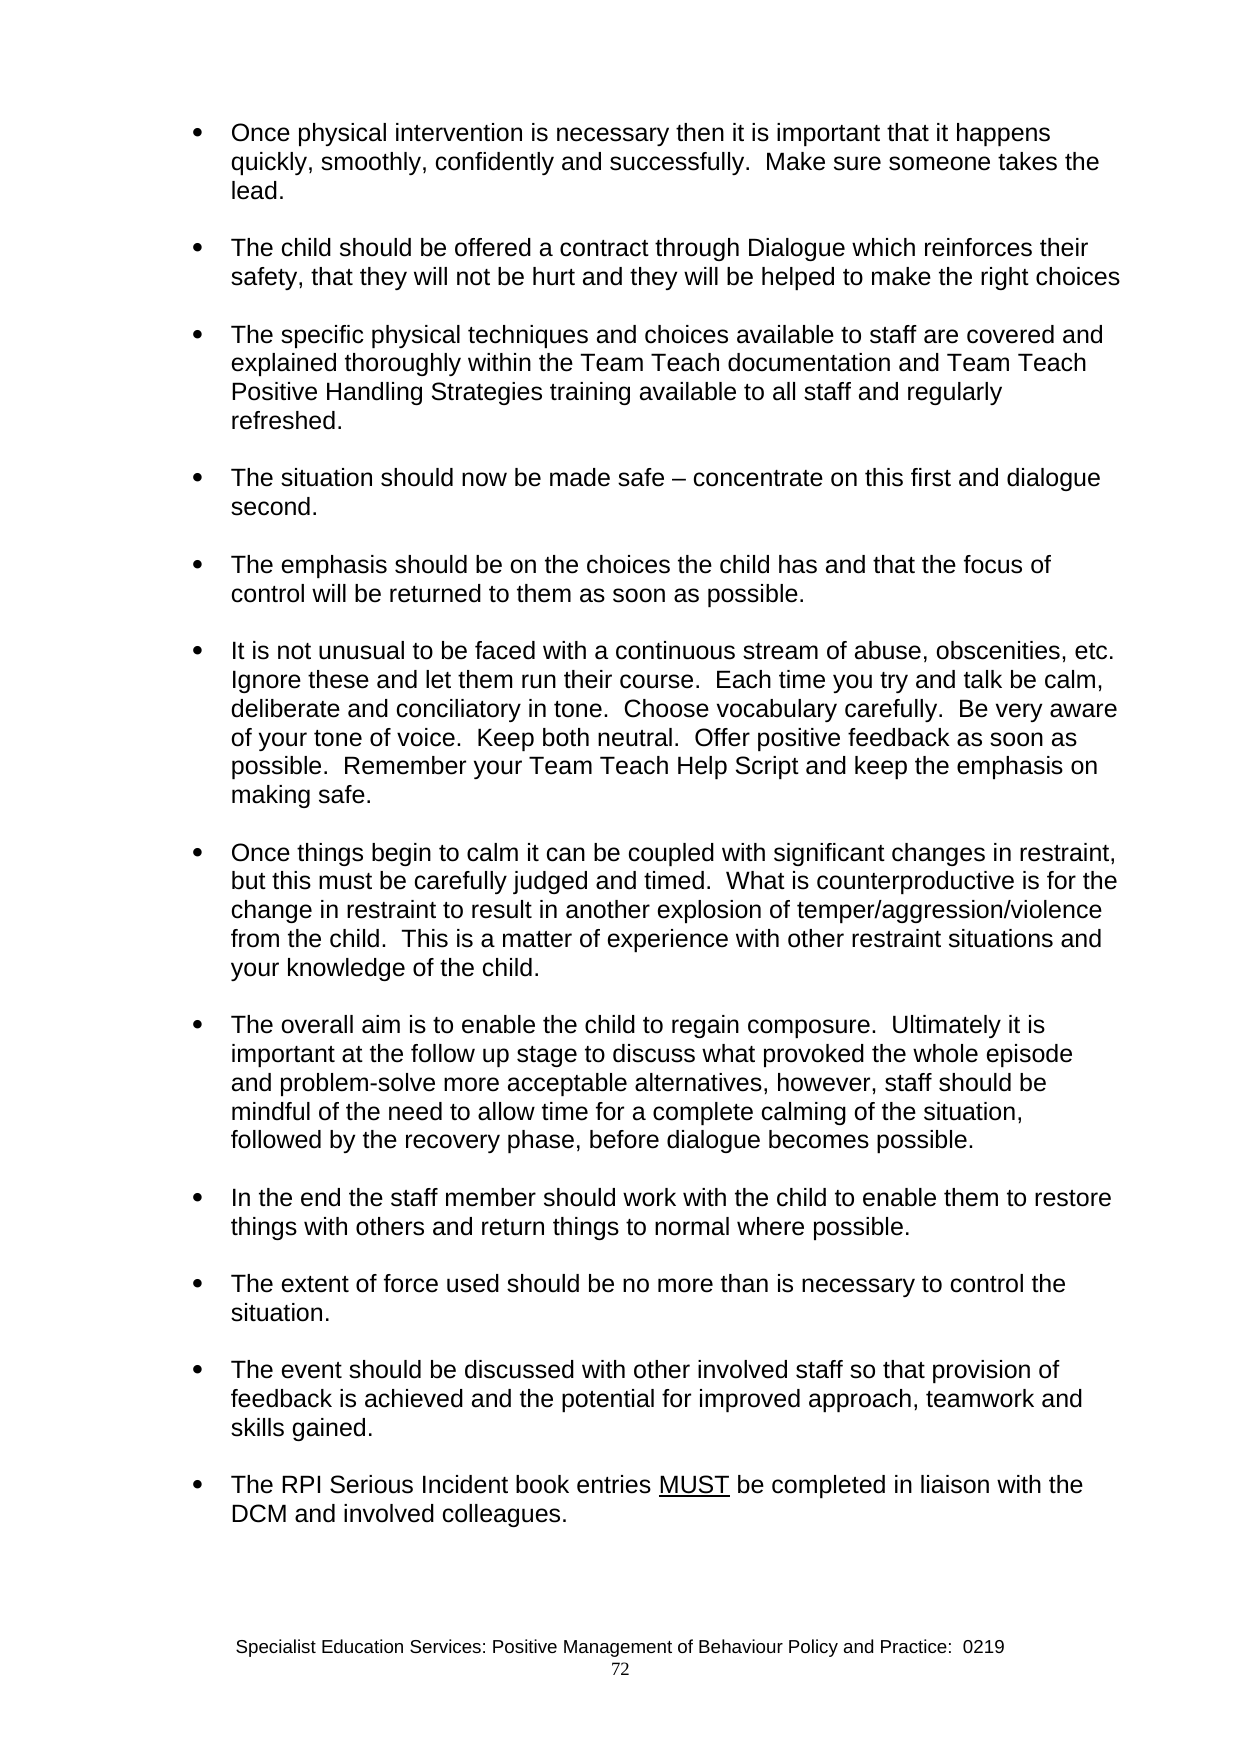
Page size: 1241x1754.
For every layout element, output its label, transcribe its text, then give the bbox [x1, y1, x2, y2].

list The emphasis should be on the choices the child has and that the focus of control will be returned to them as soon as possible. [193, 550, 1122, 607]
list The event should be discussed with other involved staff so that provision of feedback is achieved and the potential for improved approach, teamwork and skills gained. [193, 1355, 1122, 1442]
list The overall aim is to enable the child to regain composure. Ultimately it is important at the follow up stage to discuss what provoked the whole episode and problem-solve more acceptable alternatives, however, staff should be mindful of the need to allow time for a complete calming of the situation, followed by the recovery phase, before dialogue becomes possible. [193, 1010, 1122, 1154]
list In the end the staff member should work with the child to enable them to restore things with others and return things to normal where possible. [193, 1183, 1122, 1240]
list Once physical intervention is necessary then it is important that it happens quickly, smoothly, confidently and successfully. Make sure someone takes the lead. [193, 118, 1122, 204]
list The child should be offered a contract through Dialogue which reinforces their safety, that they will not be hurt and they will be helped to make the right choices [193, 233, 1122, 291]
list The situation should now be made safe – concentrate on this first and dialogue second. [193, 463, 1122, 521]
list The extent of force used should be no more than is necessary to control the situation. [193, 1269, 1122, 1327]
list The RPI Serious Incident book entries MUST be completed in liaison with the DCM and involved colleagues. [193, 1471, 1122, 1528]
list It is not unusual to be faced with a continuous stream of abuse, obscenities, etc. Ignore these and let them run their course. Each time you try and talk be calm, deliberate and conciliatory in tone. Choose vocabulary carefully. Be very aware of your tone of voice. Keep both neutral. Offer positive feedback as soon as possible. Remember your Team Teach Help Script and keep the emphasis on making safe. [193, 636, 1122, 809]
list Once things begin to calm it can be coupled with significant changes in restraint, but this must be carefully judged and timed. What is counterproductive is for the change in restraint to result in another explosion of temper/aggression/violence from the child. This is a matter of experience with other restraint situations and your knowledge of the child. [193, 837, 1122, 981]
list The specific physical techniques and choices available to staff are covered and explained thoroughly within the Team Teach documentation and Team Teach Positive Handling Strategies training available to all staff and regularly refreshed. [193, 319, 1122, 435]
